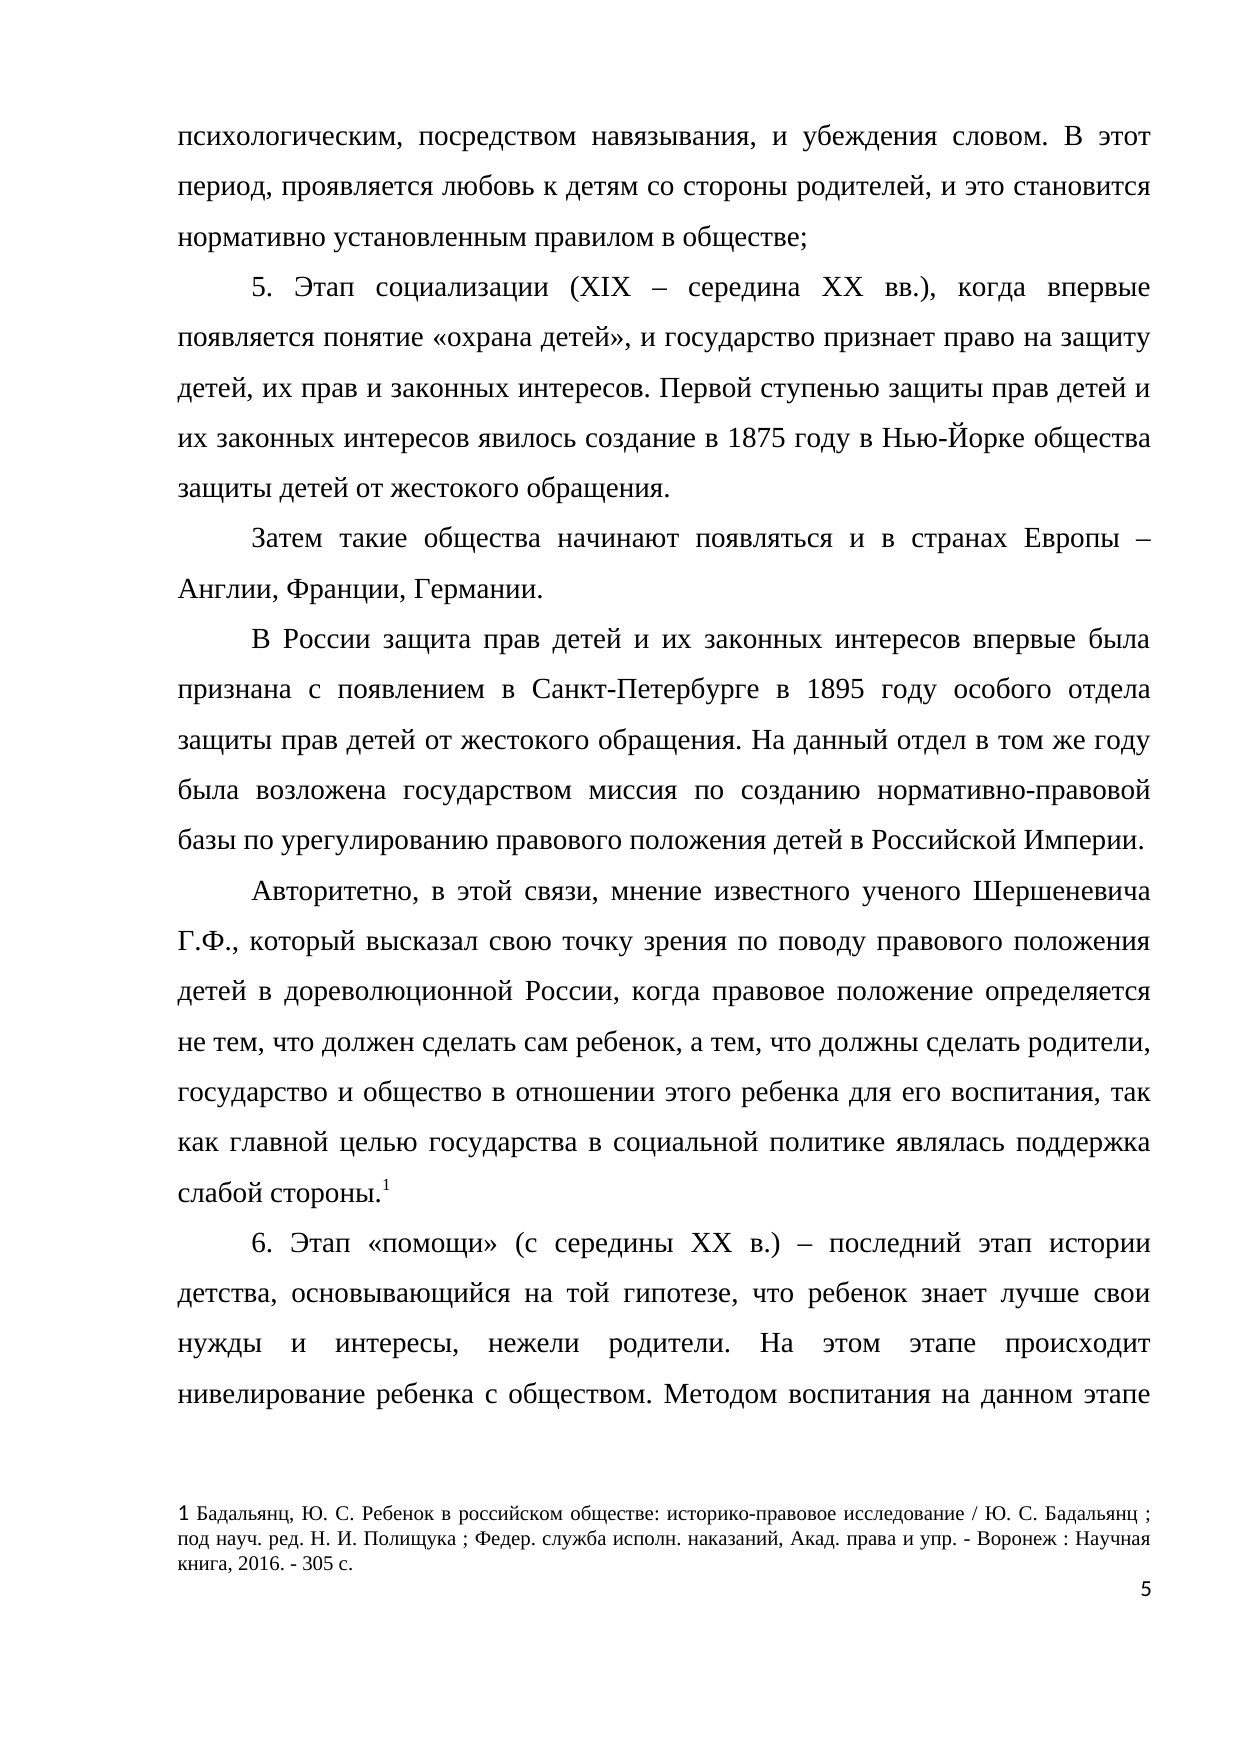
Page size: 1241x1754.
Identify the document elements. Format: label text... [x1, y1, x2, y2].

text 5. Этап социализации (XIX – середина XX вв.), когда впервые появляется понятие «охрана детей», и государство признает право на защиту детей, их прав и законных интересов. Первой ступенью защиты прав детей и их законных интересов явилось создание в 1875 году в Нью-Йорке общества защиты детей от жестокого обращения. [177, 269, 1152, 504]
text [177, 1225, 1152, 1409]
text Авторитетно, в этой связи, мнение известного ученого Шершеневича Г.Ф., который высказал свою точку зрения по поводу правового положения детей в дореволюционной России, когда правовое положение определяется не тем, что должен сделать сам ребенок, а тем, что должны сделать родители, государство и общество в отношении этого ребенка для его воспитания, так как главной целью государства в социальной политике являлась поддержка слабой стороны. [177, 873, 1152, 1208]
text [177, 118, 1152, 252]
text В России защита прав детей и их законных интересов впервые была признана с появлением в Санкт-Петербурге в 1895 году особого отдела защиты прав детей от жестокого обращения. На данный отдел в том же году была возложена государством миссия по созданию нормативно-правовой базы по урегулированию правового положения детей в Российской Империи. [177, 621, 1152, 856]
text Затем такие общества начинают появляться и в странах Европы – Англии, Франции, Германии. [177, 521, 1152, 604]
